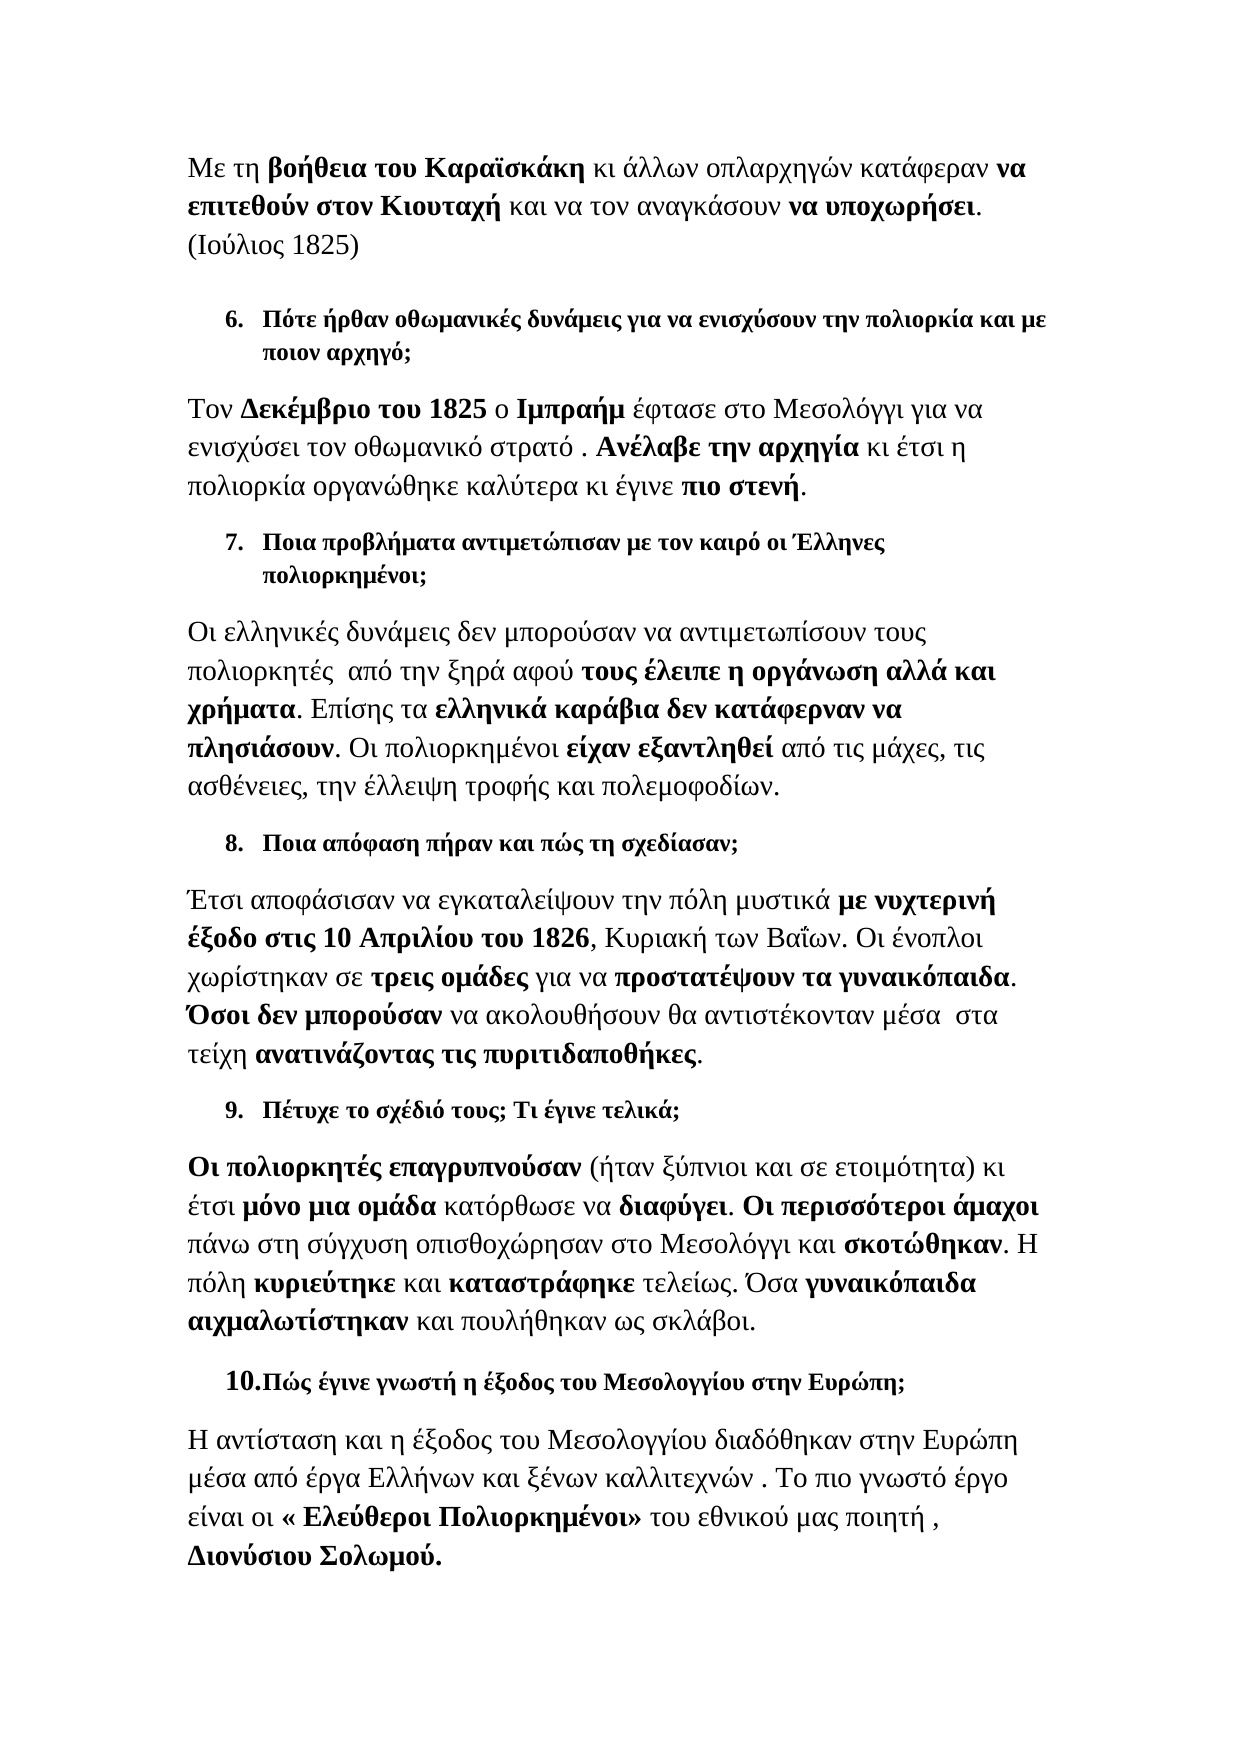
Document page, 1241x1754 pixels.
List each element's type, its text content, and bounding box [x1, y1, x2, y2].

text Τον Δεκέμβριο του 1825 ο Ιμπραήμ έφτασε στο Μεσολόγγι για να ενισχύσει τον οθωμανικό στρατό . Ανέλαβε την αρχηγία κι έτσι η πολιορκία οργανώθηκε καλύτερα κι έγινε πιο στενή. [187, 391, 1053, 502]
text Η αντίσταση και η έξοδος του Μεσολογγίου διαδόθηκαν στην Ευρώπη μέσα από έργα Ελλήνων και ξένων καλλιτεχνών . Το πιο γνωστό έργο είναι οι « Ελεύθεροι Πολιορκημένοι» του εθνικού μας ποιητή , Διονύσιου Σολωμού. [187, 1422, 1053, 1571]
list Πώς έγινε γνωστή η έξοδος του Μεσολογγίου στην Ευρώπη; [225, 1363, 1053, 1396]
list Με τη βοήθεια του Καραϊσκάκη κι άλλων οπλαρχηγών κατάφεραν να επιτεθούν στον Κιουταχή και να τον αναγκάσουν να υποχωρήσει. (Ιούλιος 1825) [187, 150, 1053, 261]
list Ποια απόφαση πήραν και πώς τη σχεδίασαν; [225, 828, 1053, 857]
text Οι ελληνικές δυνάμεις δεν μπορούσαν να αντιμετωπίσουν τους πολιορκητές από την ξηρά αφού τους έλειπε η οργάνωση αλλά και χρήματα. Επίσης τα ελληνικά καράβια δεν κατάφερναν να πλησιάσουν. Οι πολιορκημένοι είχαν εξαντληθεί από τις μάχες, τις ασθένειες, την έλλειψη τροφής και πολεμοφοδίων. [187, 614, 1053, 802]
list Πέτυχε το σχέδιό τους; Τι έγινε τελικά; [225, 1095, 1053, 1124]
text Έτσι αποφάσισαν να εγκαταλείψουν την πόλη μυστικά με νυχτερινή έξοδο στις 10 Απριλίου του 1826, Κυριακή των Βαΐων. Οι ένοπλοι χωρίστηκαν σε τρεις ομάδες για να προστατέψουν τα γυναικόπαιδα. Όσοι δεν μπορούσαν να ακολουθήσουν θα αντιστέκονταν μέσα στα τείχη ανατινάζοντας τις πυριτιδαποθήκες. [187, 882, 1053, 1069]
list Πότε ήρθαν οθωμανικές δυνάμεις για να ενισχύσουν την πολιορκία και με ποιον αρχηγό; [225, 304, 1053, 366]
list Ποια προβλήματα αντιμετώπισαν με τον καιρό οι Έλληνες πολιορκημένοι; [225, 527, 1053, 589]
text Οι πολιορκητές επαγρυπνούσαν (ήταν ξύπνιοι και σε ετοιμότητα) κι έτσι μόνο μια ομάδα κατόρθωσε να διαφύγει. Οι περισσότεροι άμαχοι πάνω στη σύγχυση οπισθοχώρησαν στο Μεσολόγγι και σκοτώθηκαν. Η πόλη κυριεύτηκε και καταστράφηκε τελείως. Όσα γυναικόπαιδα αιχμαλωτίστηκαν και πουλήθηκαν ως σκλάβοι. [187, 1149, 1053, 1337]
